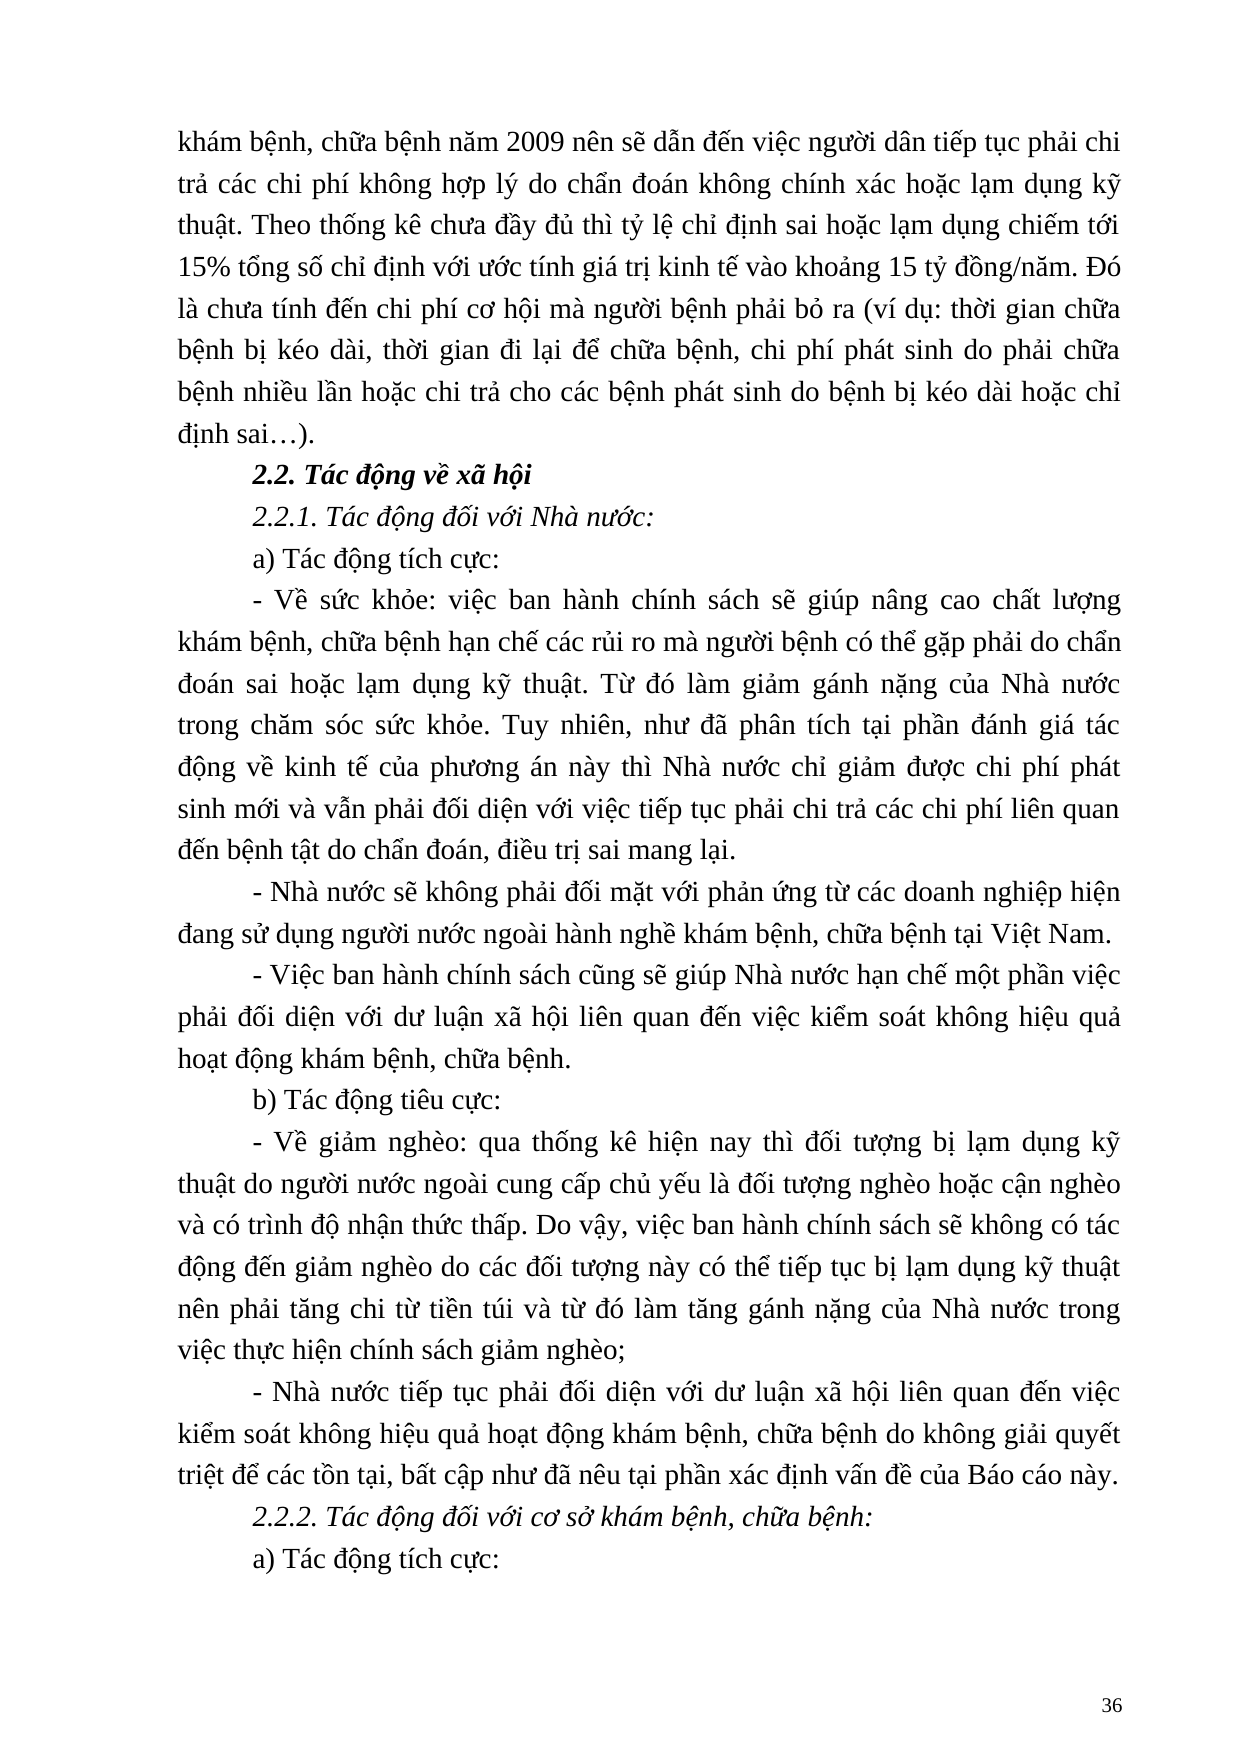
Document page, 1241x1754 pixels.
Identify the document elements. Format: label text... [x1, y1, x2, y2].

text 2.2.2. Tác động đối với cơ sở khám bệnh, chữa bệnh: [177, 1493, 1122, 1535]
text - Về giảm nghèo: qua thống kê hiện nay thì đối tượng bị lạm dụng kỹ thuật do người nước ngoài cung cấp chủ yếu là đối tượng nghèo hoặc cận nghèo và có trình độ nhận thức thấp. Do vậy, việc ban hành chính sách sẽ không có tác động đến giảm nghèo do các đối tượng này có thể tiếp tục bị lạm dụng kỹ thuật nên phải tăng chi từ tiền túi và từ đó làm tăng gánh nặng của Nhà nước trong việc thực hiện chính sách giảm nghèo; [177, 1118, 1122, 1368]
text - Nhà nước tiếp tục phải đối diện với dư luận xã hội liên quan đến việc kiểm soát không hiệu quả hoạt động khám bệnh, chữa bệnh do không giải quyết triệt để các tồn tại, bất cập như đã nêu tại phần xác định vấn đề của Báo cáo này. [177, 1368, 1122, 1493]
text - Về sức khỏe: việc ban hành chính sách sẽ giúp nâng cao chất lượng khám bệnh, chữa bệnh hạn chế các rủi ro mà người bệnh có thể gặp phải do chẩn đoán sai hoặc lạm dụng kỹ thuật. Từ đó làm giảm gánh nặng của Nhà nước trong chăm sóc sức khỏe. Tuy nhiên, như đã phân tích tại phần đánh giá tác động về kinh tế của phương án này thì Nhà nước chỉ giảm được chi phí phát sinh mới và vẫn phải đối diện với việc tiếp tục phải chi trả các chi phí liên quan đến bệnh tật do chẩn đoán, điều trị sai mang lại. [177, 576, 1122, 868]
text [177, 118, 1122, 451]
text - Việc ban hành chính sách cũng sẽ giúp Nhà nước hạn chế một phần việc phải đối diện với dư luận xã hội liên quan đến việc kiểm soát không hiệu quả hoạt động khám bệnh, chữa bệnh. [177, 951, 1122, 1076]
text 2.2. Tác động về xã hội [177, 451, 1122, 493]
text a) Tác động tích cực: [177, 1535, 1122, 1576]
text - Nhà nước sẽ không phải đối mặt với phản ứng từ các doanh nghiệp hiện đang sử dụng người nước ngoài hành nghề khám bệnh, chữa bệnh tại Việt Nam. [177, 868, 1122, 951]
text a) Tác động tích cực: [177, 535, 1122, 576]
text 2.2.1. Tác động đối với Nhà nước: [177, 493, 1122, 535]
text b) Tác động tiêu cực: [177, 1076, 1122, 1118]
